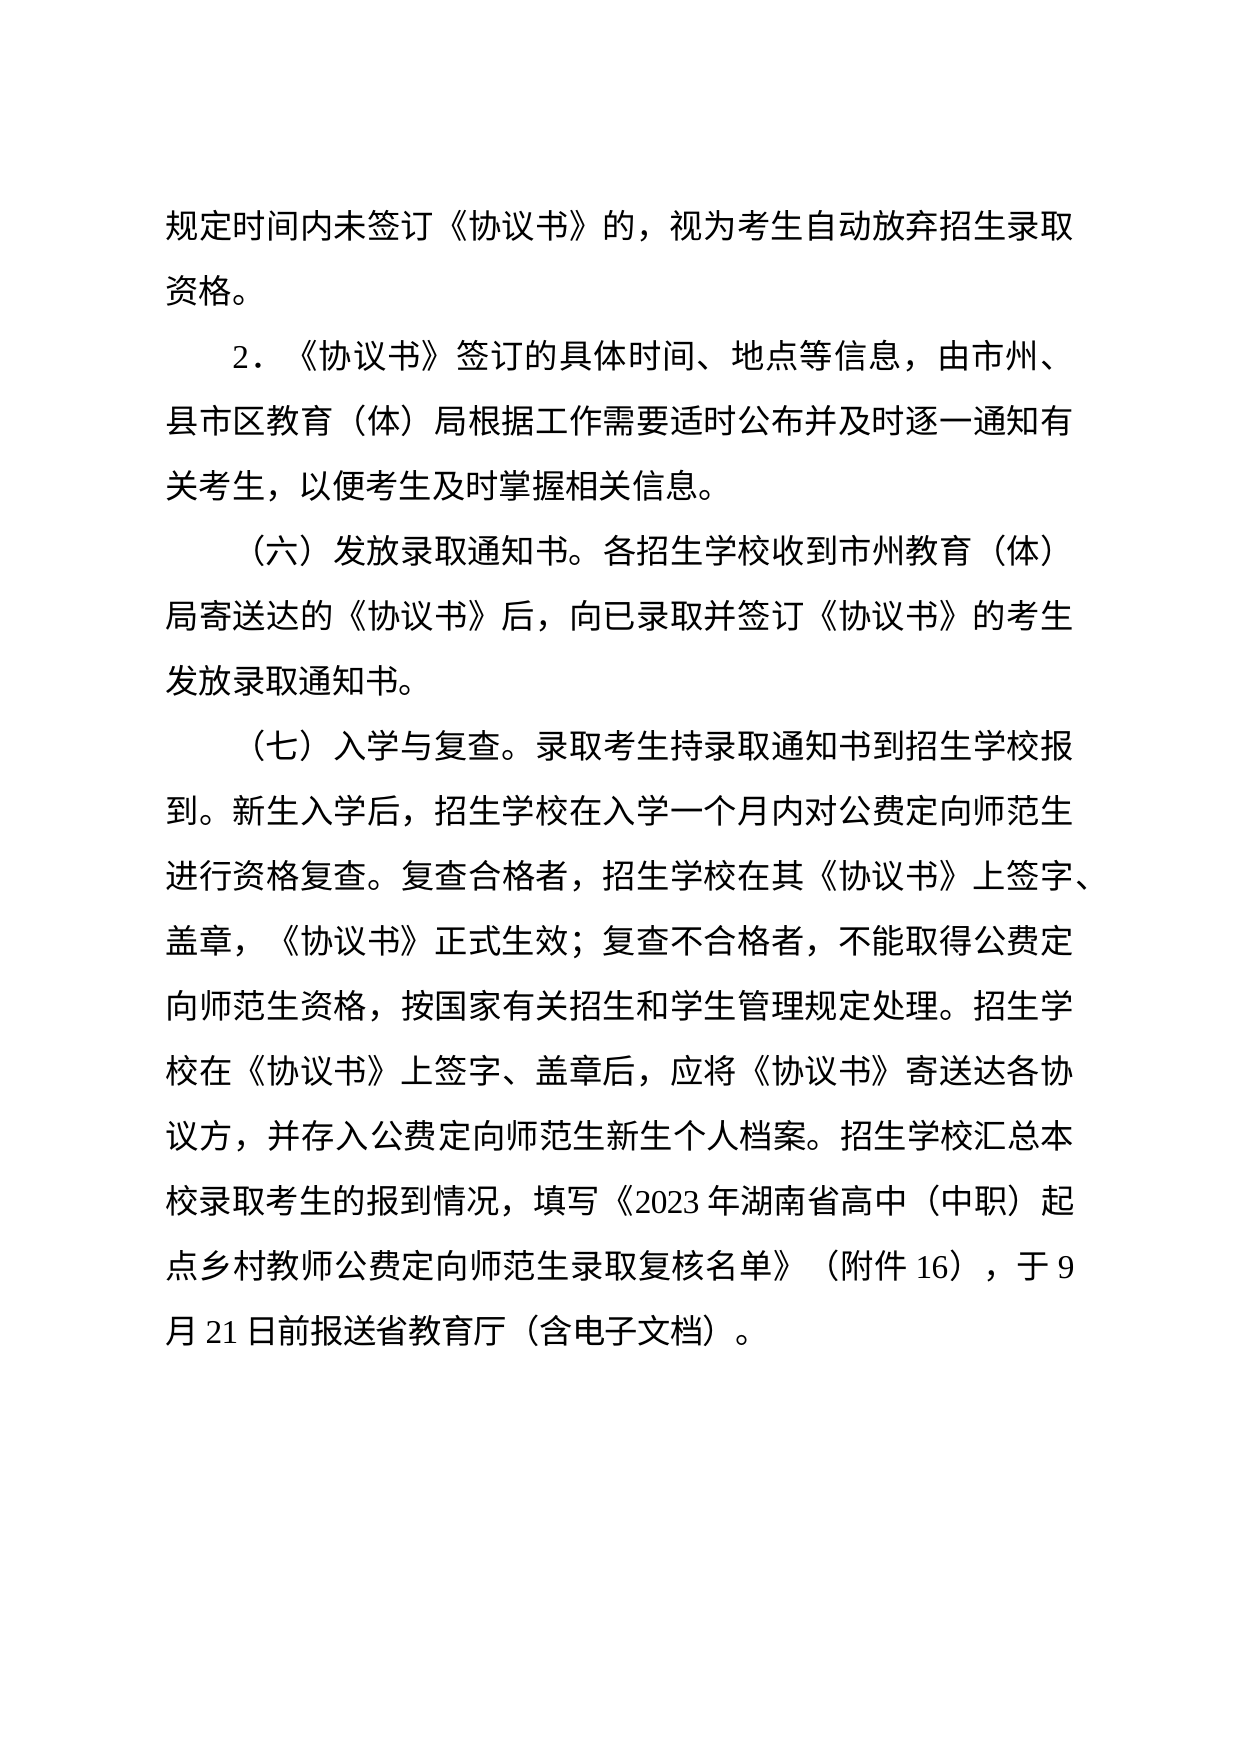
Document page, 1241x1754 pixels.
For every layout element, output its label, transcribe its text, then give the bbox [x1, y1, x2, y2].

text （六）发放录取通知书。各招生学校收到市州教育（体）局寄送达的《协议书》后，向已录取并签订《协议书》的考生发放录取通知书。 [165, 516, 1075, 711]
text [165, 191, 1075, 321]
text （七）入学与复查。录取考生持录取通知书到招生学校报到。新生入学后，招生学校在入学一个月内对公费定向师范生进行资格复查。复查合格者，招生学校在其《协议书》上签字、盖章，《协议书》正式生效；复查不合格者，不能取得公费定向师范生资格，按国家有关招生和学生管理规定处理。招生学校在《协议书》上签字、盖章后，应将《协议书》寄送达各协议方，并存入公费定向师范生新生个人档案。招生学校汇总本校录取考生的报到情况，填写《2023年湖南省高中（中职）起点乡村教师公费定向师范生录取复核名单》（附件16），于9月21日前报送省教育厅（含电子文档）。 [165, 711, 1075, 1361]
text 2．《协议书》签订的具体时间、地点等信息，由市州、县市区教育（体）局根据工作需要适时公布并及时逐一通知有关考生，以便考生及时掌握相关信息。 [165, 321, 1075, 516]
